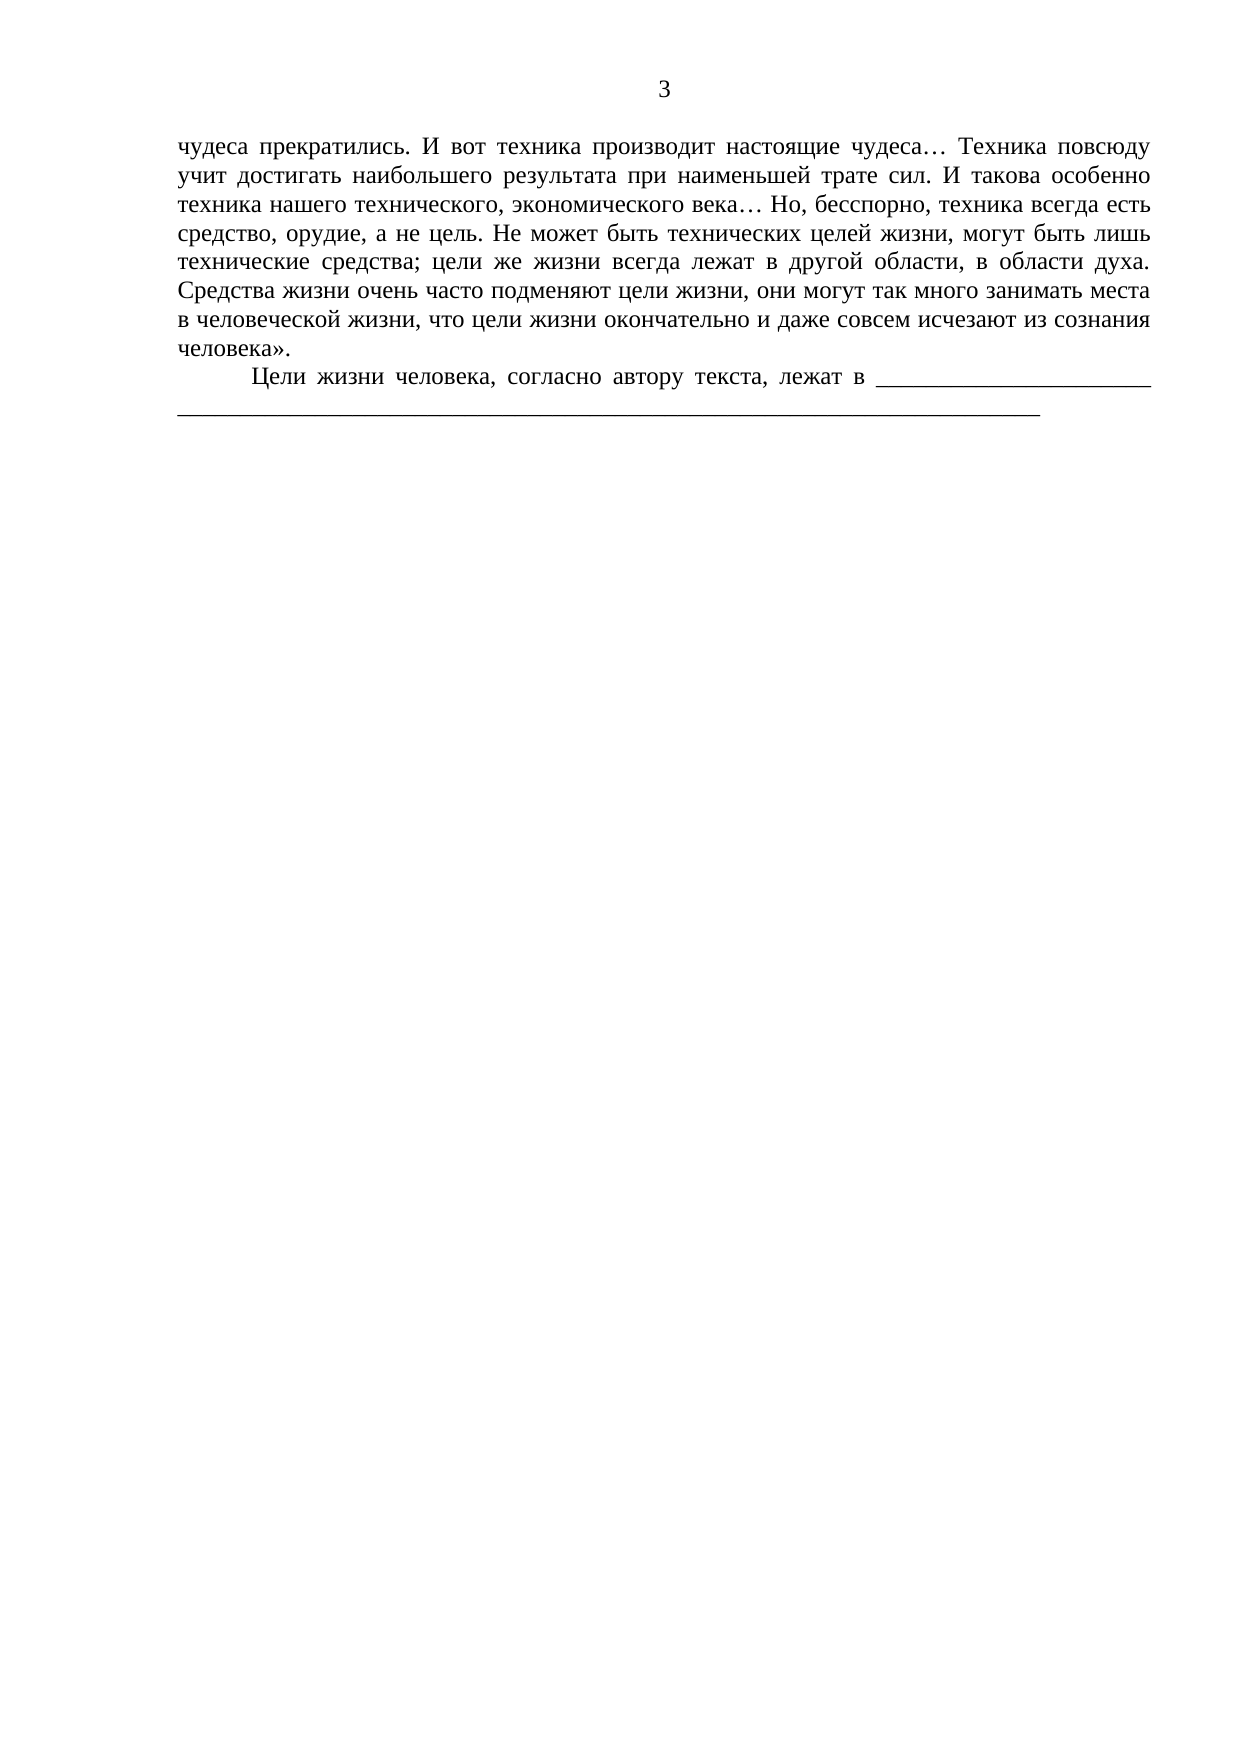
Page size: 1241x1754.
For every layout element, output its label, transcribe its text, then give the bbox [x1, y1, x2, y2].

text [177, 131, 1152, 361]
text Цели жизни человека, согласно автору текста, лежат в ______________________ _____________________________________________________________________ [177, 361, 1152, 419]
